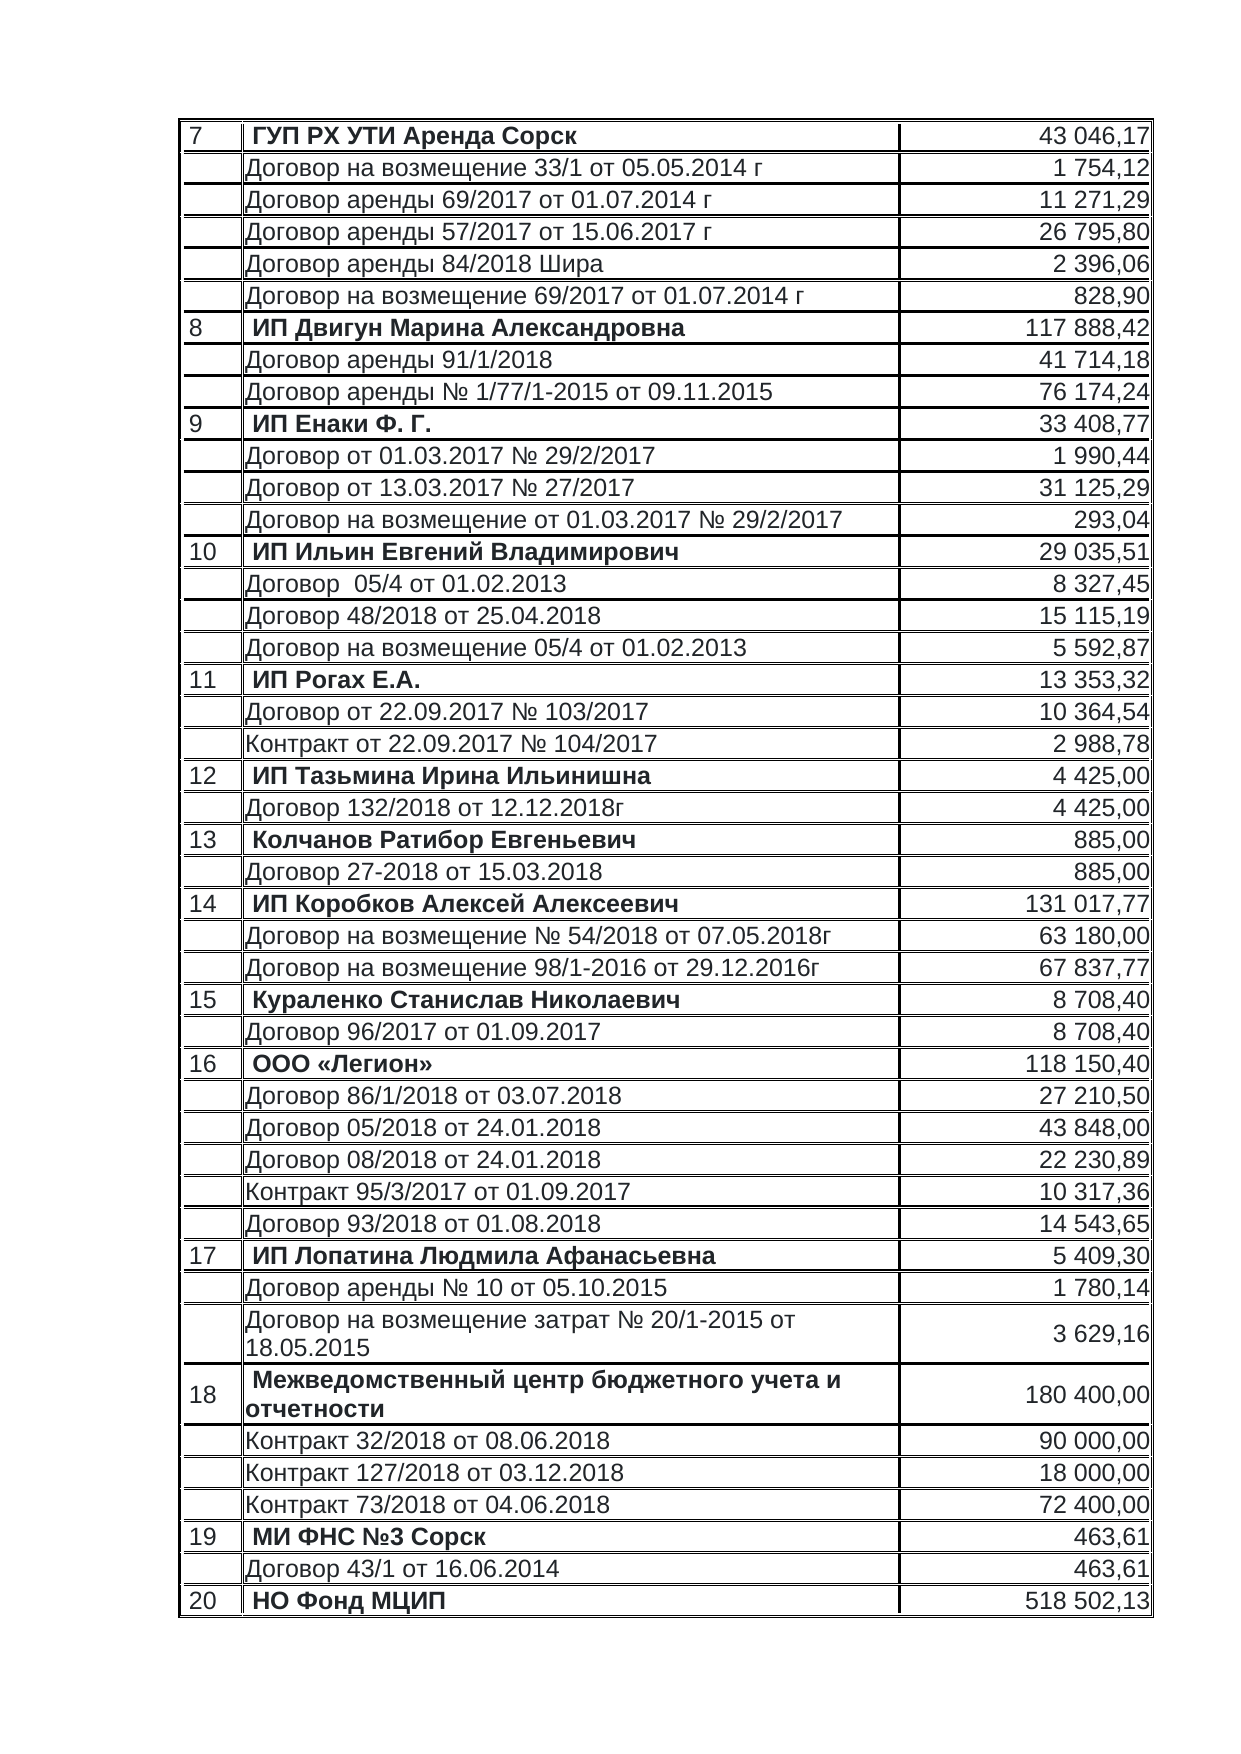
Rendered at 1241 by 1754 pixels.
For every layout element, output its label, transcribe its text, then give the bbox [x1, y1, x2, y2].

table_cell ИП Енаки Ф. Г. [244, 409, 898, 438]
table_cell 19 [180, 1519, 243, 1551]
table_cell [180, 1551, 243, 1583]
table_cell [180, 1487, 243, 1519]
table_cell [181, 470, 241, 502]
table_cell [181, 1174, 241, 1205]
table_cell 12 [180, 758, 243, 790]
table_cell [181, 150, 241, 182]
table_cell 5 409,30 [901, 1238, 1151, 1269]
table_cell 131 017,77 [899, 886, 1152, 918]
table_cell 3 629,16 [901, 1301, 1151, 1362]
table_cell НО Фонд МЦИП [243, 1586, 899, 1615]
table_cell 14 543,65 [901, 1205, 1151, 1237]
table_cell 67 837,77 [901, 950, 1151, 982]
table_cell [180, 918, 243, 949]
table_cell ИП Двигун Марина Александровна [244, 313, 898, 342]
table_cell Договор 43/1 от 16.06.2014 [244, 1554, 898, 1583]
table_cell 26 795,80 [901, 214, 1151, 246]
table_cell 16 [180, 1046, 243, 1077]
table_cell Договор на возмещение 69/2017 от 01.07.2014 г [244, 282, 898, 310]
table_cell Договор на возмещение 98/1-2016 от 29.12.2016г [244, 953, 898, 982]
table_cell 4 425,00 [899, 790, 1152, 822]
table_cell 18 [181, 1362, 241, 1423]
table_cell [181, 246, 241, 278]
table_cell [181, 1078, 241, 1109]
table_cell [180, 726, 243, 758]
table_cell Колчанов Ратибор Евгеньевич [244, 825, 898, 854]
table_cell [181, 214, 241, 246]
table_cell 1 780,14 [901, 1269, 1151, 1301]
table_cell [180, 694, 243, 726]
table_cell Договор на возмещение 33/1 от 05.05.2014 г [244, 154, 898, 182]
table_cell 9 [181, 406, 241, 438]
table_cell Договор аренды № 1/77/1-2015 от 09.11.2015 [244, 377, 898, 406]
table_cell [180, 598, 241, 630]
table_cell [180, 502, 243, 534]
table_cell 11 [180, 662, 243, 694]
table_cell [181, 278, 241, 310]
table_cell Договор аренды 69/2017 от 01.07.2014 г [244, 185, 898, 214]
table_cell 41 714,18 [901, 342, 1151, 374]
table_cell ГУП РХ УТИ Аренда Сорск [243, 122, 899, 150]
table_cell Договор 48/2018 от 25.04.2018 [244, 601, 898, 630]
table_cell 15 115,19 [901, 598, 1152, 630]
table_cell ИП Тазьмина Ирина Ильинишна [244, 761, 898, 790]
table_cell МИ ФНС №3 Сорск [244, 1522, 898, 1551]
table_cell [181, 1205, 241, 1237]
table_cell [180, 630, 243, 662]
table_cell 293,04 [899, 502, 1152, 534]
table_cell 13 353,32 [899, 662, 1152, 694]
table_cell [181, 950, 241, 982]
table_cell Договор аренды 91/1/2018 [244, 345, 898, 374]
table_cell [181, 374, 241, 406]
table_cell Договор на возмещение 05/4 от 01.02.2013 [244, 633, 898, 662]
table_cell Договор 08/2018 от 24.01.2018 [244, 1145, 898, 1173]
table_cell Межведомственный центр бюджетного учета и отчетности [244, 1365, 898, 1423]
table_cell 43 848,00 [901, 1110, 1151, 1141]
table_cell [181, 1014, 241, 1046]
table_cell 15 [180, 982, 243, 1013]
table_cell 29 035,51 [901, 534, 1151, 566]
table_cell 180 400,00 [901, 1362, 1151, 1423]
table_cell 2 396,06 [901, 246, 1151, 278]
table_cell Договор 27-2018 от 15.03.2018 [244, 857, 898, 886]
table_cell 10 317,36 [901, 1174, 1151, 1205]
table_cell Контракт 73/2018 от 04.06.2018 [244, 1490, 898, 1519]
table_cell [180, 790, 243, 822]
table_cell ООО «Легион» [244, 1049, 898, 1077]
table_cell 43 046,17 [899, 122, 1151, 150]
table_cell Договор от 13.03.2017 № 27/2017 [244, 473, 898, 502]
table_cell 72 400,00 [899, 1487, 1152, 1519]
table_cell [181, 342, 241, 374]
table_cell 8 708,40 [901, 1014, 1151, 1046]
table_cell Договор 86/1/2018 от 03.07.2018 [244, 1081, 898, 1109]
table_cell Договор аренды № 10 от 05.10.2015 [244, 1273, 898, 1301]
table_cell Договор 132/2018 от 12.12.2018г [244, 793, 898, 822]
table_cell [181, 1301, 241, 1362]
table_cell 31 125,29 [901, 470, 1151, 502]
table_cell Договор 93/2018 от 01.08.2018 [244, 1209, 898, 1237]
table_cell 20 [180, 1583, 243, 1615]
table_cell 90 000,00 [901, 1423, 1152, 1455]
table_cell 8 [181, 310, 241, 342]
table_cell 8 708,40 [899, 982, 1152, 1013]
table_cell Договор на возмещение затрат № 20/1-2015 от 18.05.2015 [244, 1305, 898, 1362]
table_cell [181, 1110, 241, 1141]
table_cell 118 150,40 [899, 1046, 1152, 1077]
table_cell 117 888,42 [901, 310, 1151, 342]
table_cell Контракт 32/2018 от 08.06.2018 [244, 1426, 898, 1455]
table_cell Договор от 22.09.2017 № 103/2017 [244, 697, 898, 726]
table_cell [181, 1141, 241, 1173]
table_cell Контракт 95/3/2017 от 01.09.2017 [244, 1177, 898, 1205]
table_cell 2 988,78 [899, 726, 1152, 758]
table_cell 18 000,00 [899, 1455, 1152, 1487]
table_cell 10 [181, 534, 241, 566]
table_cell 828,90 [901, 278, 1151, 310]
table_cell ИП Рогах Е.А. [244, 665, 898, 694]
table_cell [180, 854, 243, 886]
table_cell 33 408,77 [901, 406, 1151, 438]
table_cell 7 [181, 122, 243, 150]
table_cell 10 364,54 [899, 694, 1152, 726]
table_cell Контракт 127/2018 от 03.12.2018 [244, 1458, 898, 1487]
table_cell [181, 182, 241, 214]
table_cell 17 [181, 1238, 241, 1269]
table_cell 518 502,13 [899, 1583, 1152, 1615]
table_cell ИП Коробков Алексей Алексеевич [244, 889, 898, 918]
table_cell ИП Лопатина Людмила Афанасьевна [244, 1241, 898, 1269]
table_cell 1 754,12 [901, 150, 1151, 182]
table_cell 27 210,50 [901, 1078, 1151, 1109]
table_cell [180, 438, 241, 470]
table_cell Договор на возмещение № 54/2018 от 07.05.2018г [244, 921, 898, 949]
table_cell 885,00 [899, 822, 1152, 854]
table_cell Договор на возмещение от 01.03.2017 № 29/2/2017 [244, 505, 898, 534]
table_cell 8 327,45 [899, 566, 1152, 598]
table_cell Договор 05/2018 от 24.01.2018 [244, 1113, 898, 1141]
table_cell 1 990,44 [901, 438, 1152, 470]
table_cell Контракт от 22.09.2017 № 104/2017 [244, 729, 898, 758]
table_cell [180, 1455, 243, 1487]
table_cell Договор от 01.03.2017 № 29/2/2017 [244, 441, 898, 470]
table_cell 63 180,00 [899, 918, 1152, 949]
table_cell 885,00 [899, 854, 1152, 886]
table_cell 5 592,87 [899, 630, 1152, 662]
table_cell Договор аренды 84/2018 Шира [244, 249, 898, 278]
table_cell 14 [180, 886, 243, 918]
table_cell 22 230,89 [901, 1141, 1151, 1173]
table_cell Договор 05/4 от 01.02.2013 [244, 569, 898, 598]
table_cell Договор аренды 57/2017 от 15.06.2017 г [244, 218, 898, 246]
table_cell 463,61 [899, 1519, 1152, 1551]
table_cell ИП Ильин Евгений Владимирович [244, 537, 898, 566]
table_cell [181, 1269, 241, 1301]
table_cell 13 [180, 822, 243, 854]
table_cell 11 271,29 [901, 182, 1151, 214]
table_cell 463,61 [899, 1551, 1152, 1583]
table_cell Кураленко Станислав Николаевич [244, 985, 898, 1013]
table_cell 4 425,00 [899, 758, 1152, 790]
table_cell [180, 1423, 241, 1455]
table_cell [180, 566, 243, 598]
table_cell 76 174,24 [901, 374, 1151, 406]
table_cell Договор 96/2017 от 01.09.2017 [244, 1017, 898, 1046]
